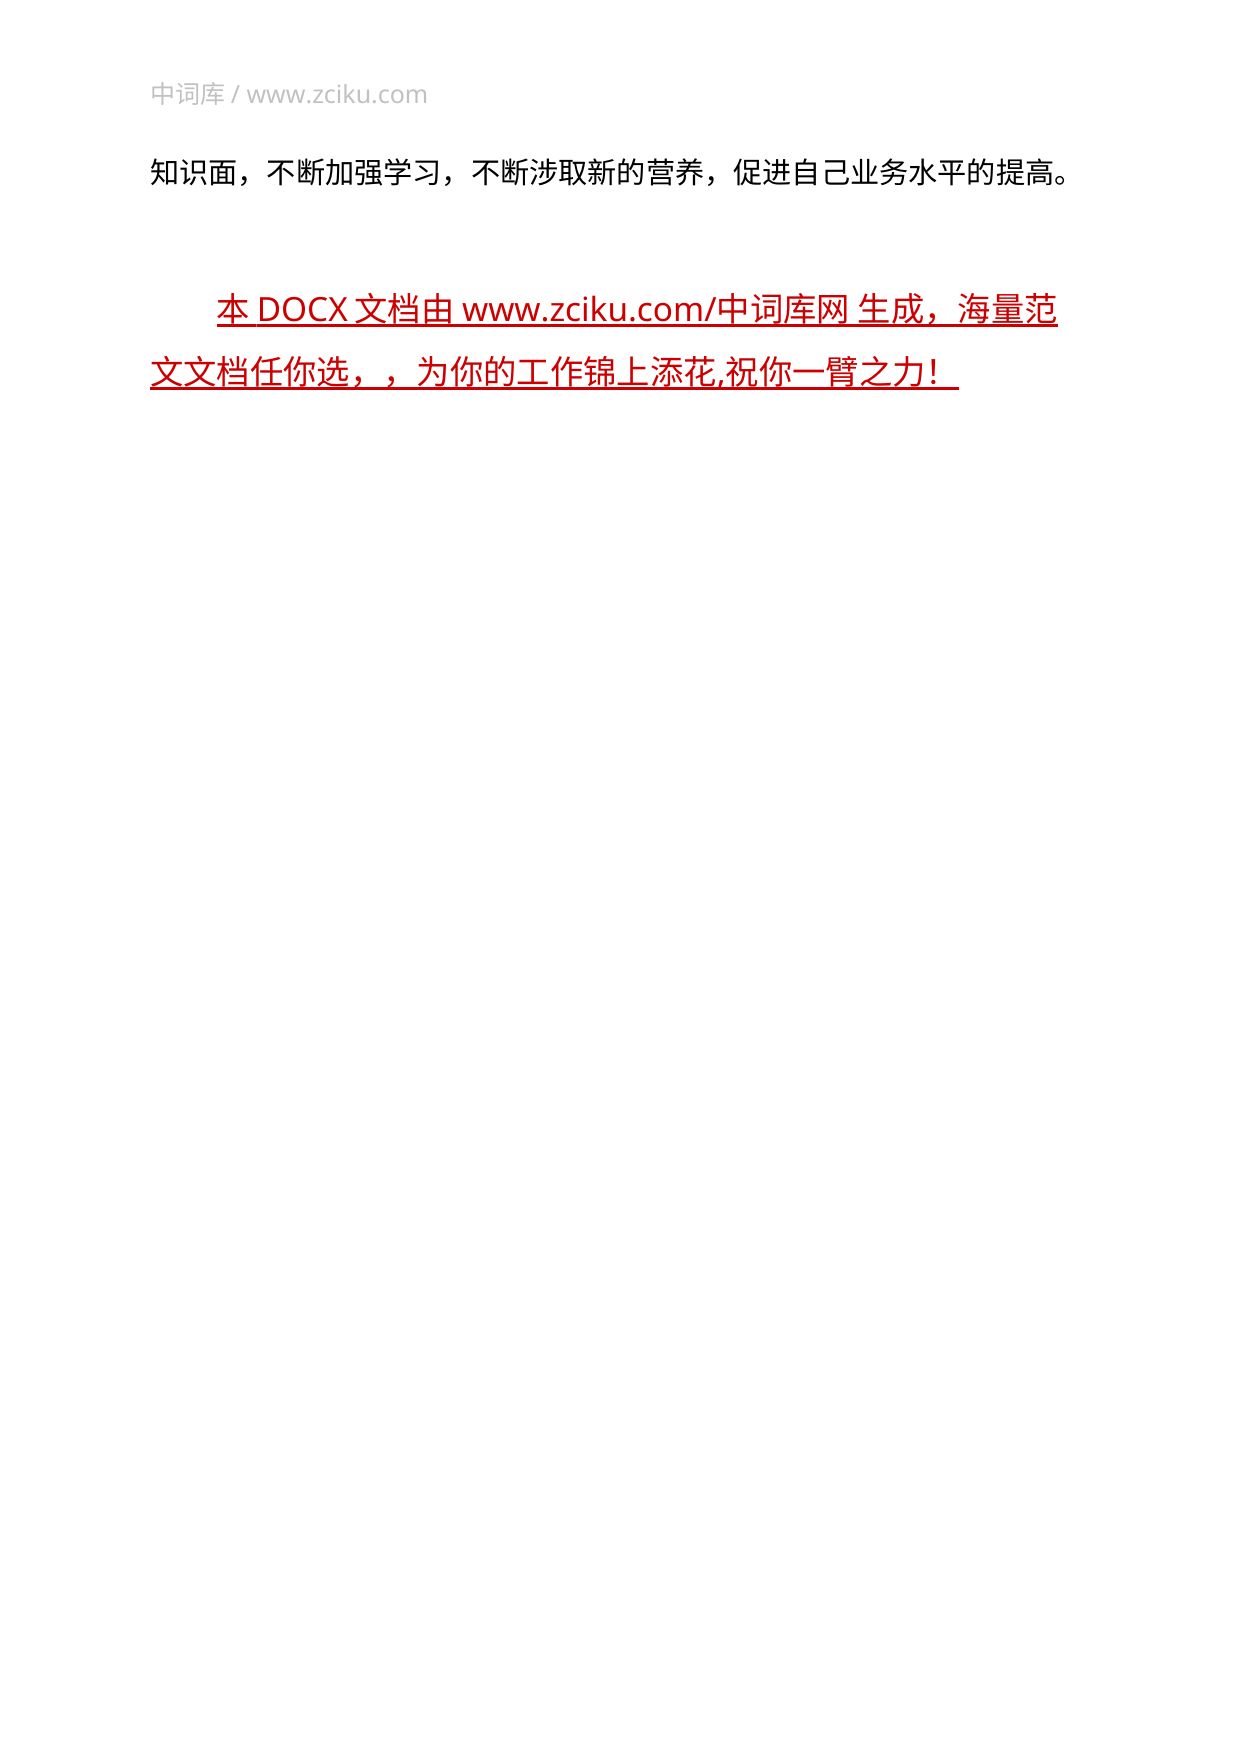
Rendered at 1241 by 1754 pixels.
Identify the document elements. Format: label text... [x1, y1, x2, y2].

text 本DOCX文档由 www.zciku.com/中词库网 生成，海量范文文档任你选，，为你的工作锦上添花,祝你一臂之力！ [150, 283, 1090, 394]
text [150, 150, 1090, 192]
